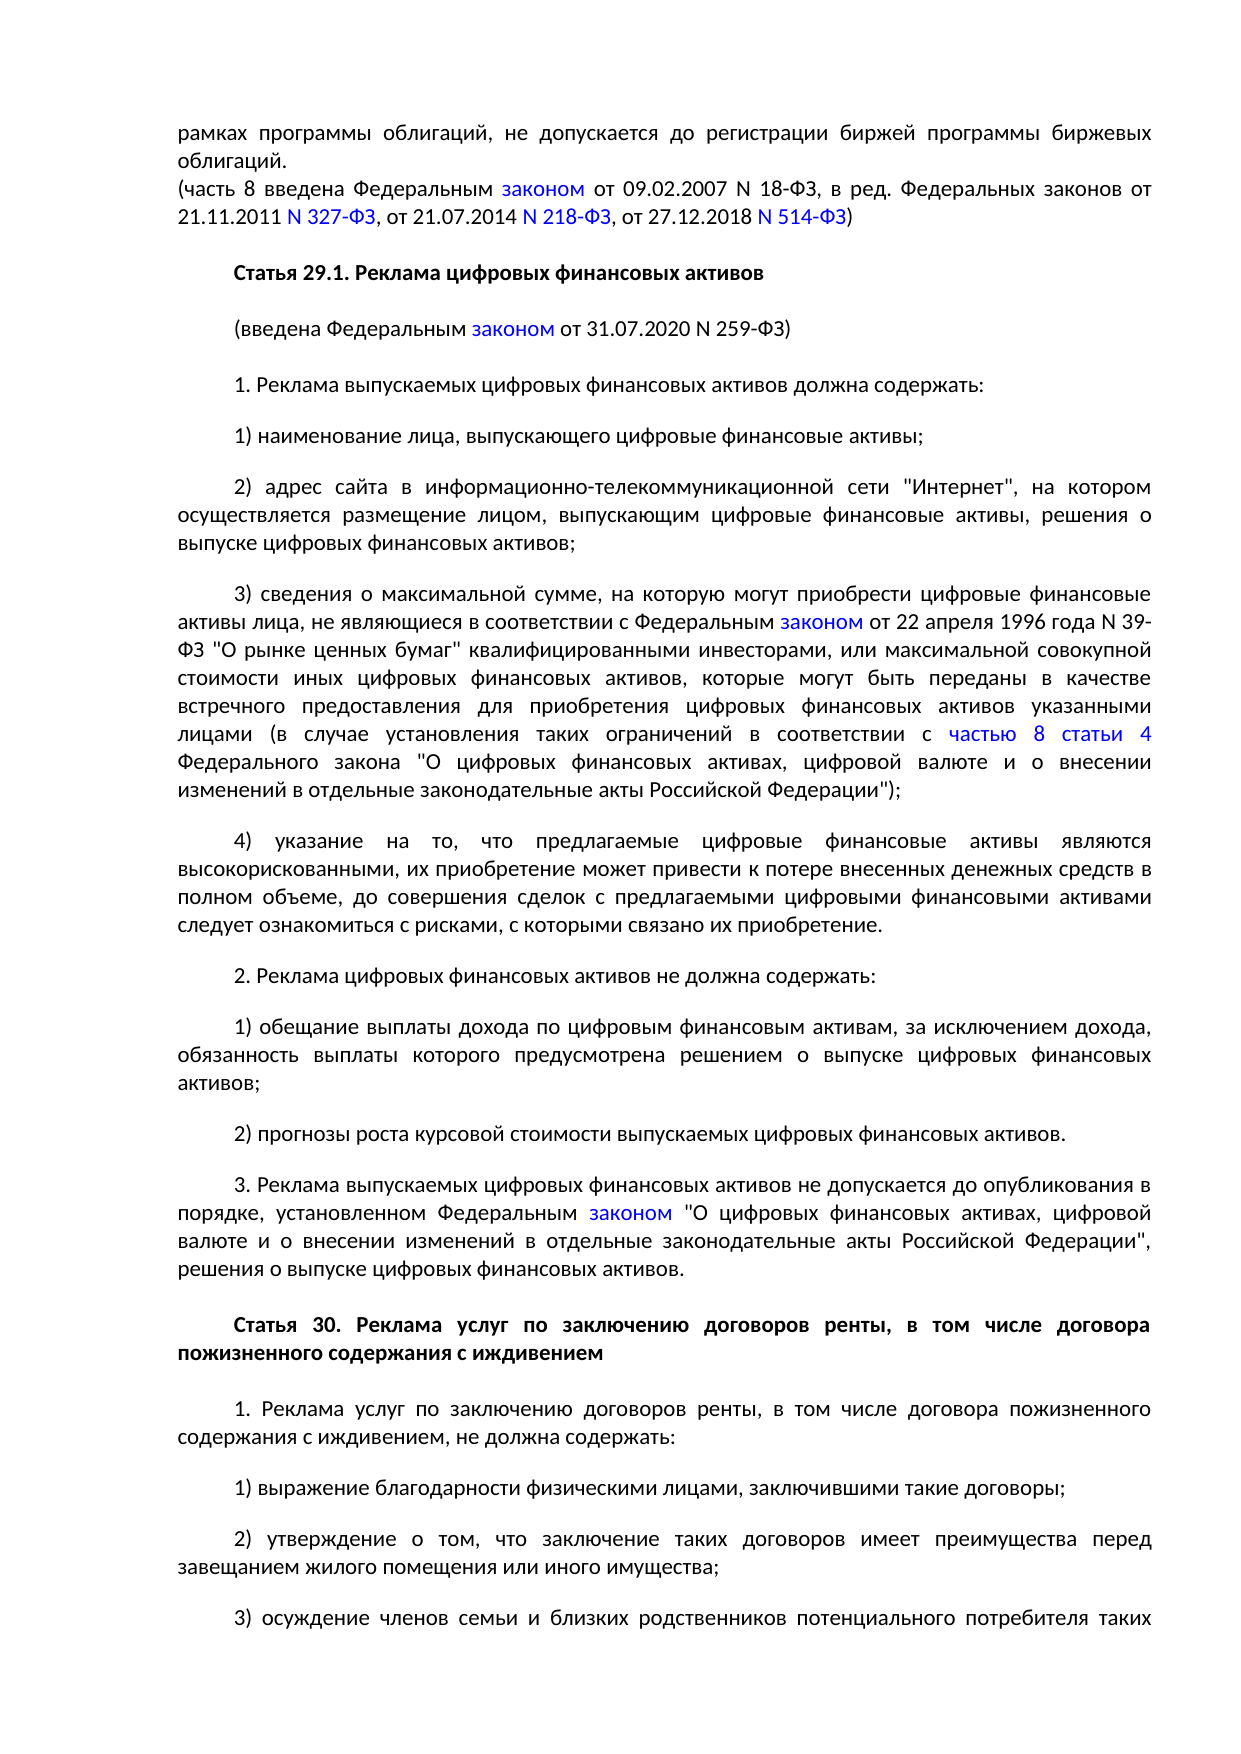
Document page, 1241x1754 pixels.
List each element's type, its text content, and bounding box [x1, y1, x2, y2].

text 1) наименование лица, выпускающего цифровые финансовые активы; [177, 421, 1152, 449]
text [177, 1603, 1152, 1631]
text (часть 8 введена Федеральным законом от 09.02.2007 N 18-ФЗ, в ред. Федеральных законов от 21.11.2011 N 327-ФЗ, от 21.07.2014 N 218-ФЗ, от 27.12.2018 N 514-ФЗ) [177, 174, 1152, 230]
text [177, 118, 1152, 174]
text 2) прогнозы роста курсовой стоимости выпускаемых цифровых финансовых активов. [177, 1119, 1152, 1147]
text (введена Федеральным законом от 31.07.2020 N 259-ФЗ) [177, 314, 1152, 342]
text 2) адрес сайта в информационно-телекоммуникационной сети "Интернет", на котором осуществляется размещение лицом, выпускающим цифровые финансовые активы, решения о выпуске цифровых финансовых активов; [177, 472, 1152, 556]
text 3) сведения о максимальной сумме, на которую могут приобрести цифровые финансовые активы лица, не являющиеся в соответствии с Федеральным законом от 22 апреля 1996 года N 39-ФЗ "О рынке ценных бумаг" квалифицированными инвесторами, или максимальной совокупной стоимости иных цифровых финансовых активов, которые могут быть переданы в качестве встречного предоставления для приобретения цифровых финансовых активов указанными лицами (в случае установления таких ограничений в соответствии с частью 8 статьи 4 Федерального закона "О цифровых финансовых активах, цифровой валюте и о внесении изменений в отдельные законодательные акты Российской Федерации"); [177, 579, 1152, 803]
text 1. Реклама услуг по заключению договоров ренты, в том числе договора пожизненного содержания с иждивением, не должна содержать: [177, 1394, 1152, 1450]
text 3. Реклама выпускаемых цифровых финансовых активов не допускается до опубликования в порядке, установленном Федеральным законом "О цифровых финансовых активах, цифровой валюте и о внесении изменений в отдельные законодательные акты Российской Федерации", решения о выпуске цифровых финансовых активов. [177, 1170, 1152, 1282]
text 1. Реклама выпускаемых цифровых финансовых активов должна содержать: [177, 370, 1152, 398]
text 1) обещание выплаты дохода по цифровым финансовым активам, за исключением дохода, обязанность выплаты которого предусмотрена решением о выпуске цифровых финансовых активов; [177, 1012, 1152, 1096]
title Статья 29.1. Реклама цифровых финансовых активов [177, 258, 1152, 286]
text 2. Реклама цифровых финансовых активов не должна содержать: [177, 961, 1152, 989]
text 2) утверждение о том, что заключение таких договоров имеет преимущества перед завещанием жилого помещения или иного имущества; [177, 1524, 1152, 1580]
text 1) выражение благодарности физическими лицами, заключившими такие договоры; [177, 1473, 1152, 1501]
text 4) указание на то, что предлагаемые цифровые финансовые активы являются высокорискованными, их приобретение может привести к потере внесенных денежных средств в полном объеме, до совершения сделок с предлагаемыми цифровыми финансовыми активами следует ознакомиться с рисками, с которыми связано их приобретение. [177, 826, 1152, 938]
title Статья 30. Реклама услуг по заключению договоров ренты, в том числе договора пожизненного содержания с иждивением [177, 1310, 1152, 1366]
